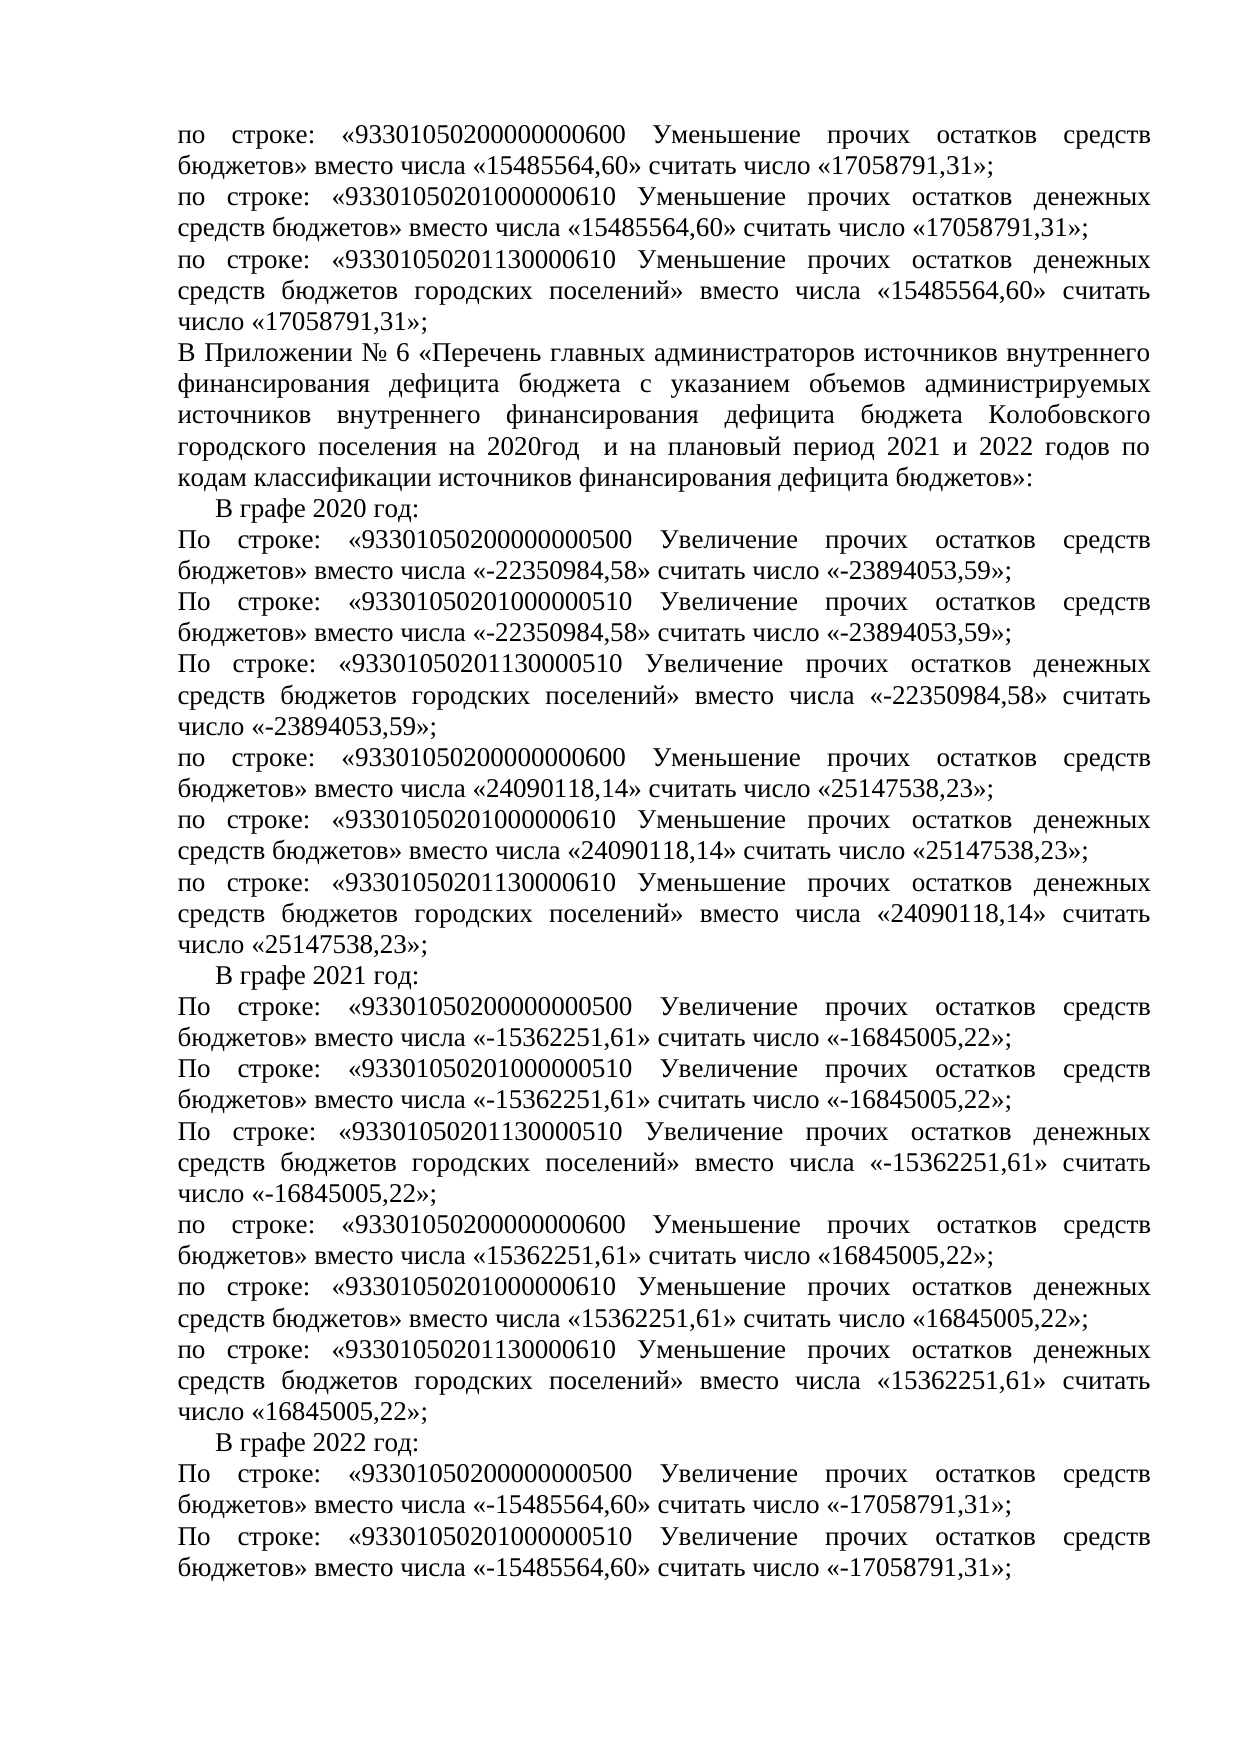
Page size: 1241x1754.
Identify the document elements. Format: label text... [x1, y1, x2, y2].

text По строке: «93301050201130000510 Увеличение прочих остатков денежных средств бюджетов городских поселений» вместо числа «-15362251,61» считать число «-16845005,22»; [177, 1115, 1152, 1208]
text по строке: «93301050201130000610 Уменьшение прочих остатков денежных средств бюджетов городских поселений» вместо числа «24090118,14» считать число «25147538,23»; [177, 866, 1152, 959]
text В графе 2021 год: [215, 959, 1152, 990]
text по строке: «93301050201000000610 Уменьшение прочих остатков денежных средств бюджетов» вместо числа «15362251,61» считать число «16845005,22»; [177, 1271, 1152, 1333]
text По строке: «93301050201000000510 Увеличение прочих остатков средств бюджетов» вместо числа «-22350984,58» считать число «-23894053,59»; [177, 585, 1152, 648]
text по строке: «93301050201000000610 Уменьшение прочих остатков денежных средств бюджетов» вместо числа «15485564,60» считать число «17058791,31»; [177, 180, 1152, 243]
text В графе 2022 год: [215, 1426, 1152, 1457]
text по строке: «93301050200000000600 Уменьшение прочих остатков средств бюджетов» вместо числа «15485564,60» считать число «17058791,31»; [177, 118, 1152, 180]
text по строке: «93301050200000000600 Уменьшение прочих остатков средств бюджетов» вместо числа «15362251,61» считать число «16845005,22»; [177, 1208, 1152, 1271]
text По строке: «93301050200000000500 Увеличение прочих остатков средств бюджетов» вместо числа «-15362251,61» считать число «-16845005,22»; [177, 990, 1152, 1052]
text По строке: «93301050200000000500 Увеличение прочих остатков средств бюджетов» вместо числа «-15485564,60» считать число «-17058791,31»; [177, 1457, 1152, 1520]
text По строке: «93301050201000000510 Увеличение прочих остатков средств бюджетов» вместо числа «-15485564,60» считать число «-17058791,31»; [177, 1520, 1152, 1582]
text по строке: «93301050201130000610 Уменьшение прочих остатков денежных средств бюджетов городских поселений» вместо числа «15362251,61» считать число «16845005,22»; [177, 1333, 1152, 1426]
text По строке: «93301050201130000510 Увеличение прочих остатков денежных средств бюджетов городских поселений» вместо числа «-22350984,58» считать число «-23894053,59»; [177, 648, 1152, 741]
text По строке: «93301050200000000500 Увеличение прочих остатков средств бюджетов» вместо числа «-22350984,58» считать число «-23894053,59»; [177, 523, 1152, 585]
text по строке: «93301050200000000600 Уменьшение прочих остатков средств бюджетов» вместо числа «24090118,14» считать число «25147538,23»; [177, 741, 1152, 803]
text В Приложении № 6 «Перечень главных администраторов источников внутреннего финансирования дефицита бюджета с указанием объемов администрируемых источников внутреннего финансирования дефицита бюджета Колобовского городского поселения на 2020год и на плановый период 2021 и 2022 годов по кодам классификации источников финансирования дефицита бюджетов»: [177, 336, 1152, 492]
text В графе 2020 год: [215, 492, 1152, 523]
text по строке: «93301050201130000610 Уменьшение прочих остатков денежных средств бюджетов городских поселений» вместо числа «15485564,60» считать число «17058791,31»; [177, 243, 1152, 336]
text по строке: «93301050201000000610 Уменьшение прочих остатков денежных средств бюджетов» вместо числа «24090118,14» считать число «25147538,23»; [177, 803, 1152, 866]
text По строке: «93301050201000000510 Увеличение прочих остатков средств бюджетов» вместо числа «-15362251,61» считать число «-16845005,22»; [177, 1052, 1152, 1115]
